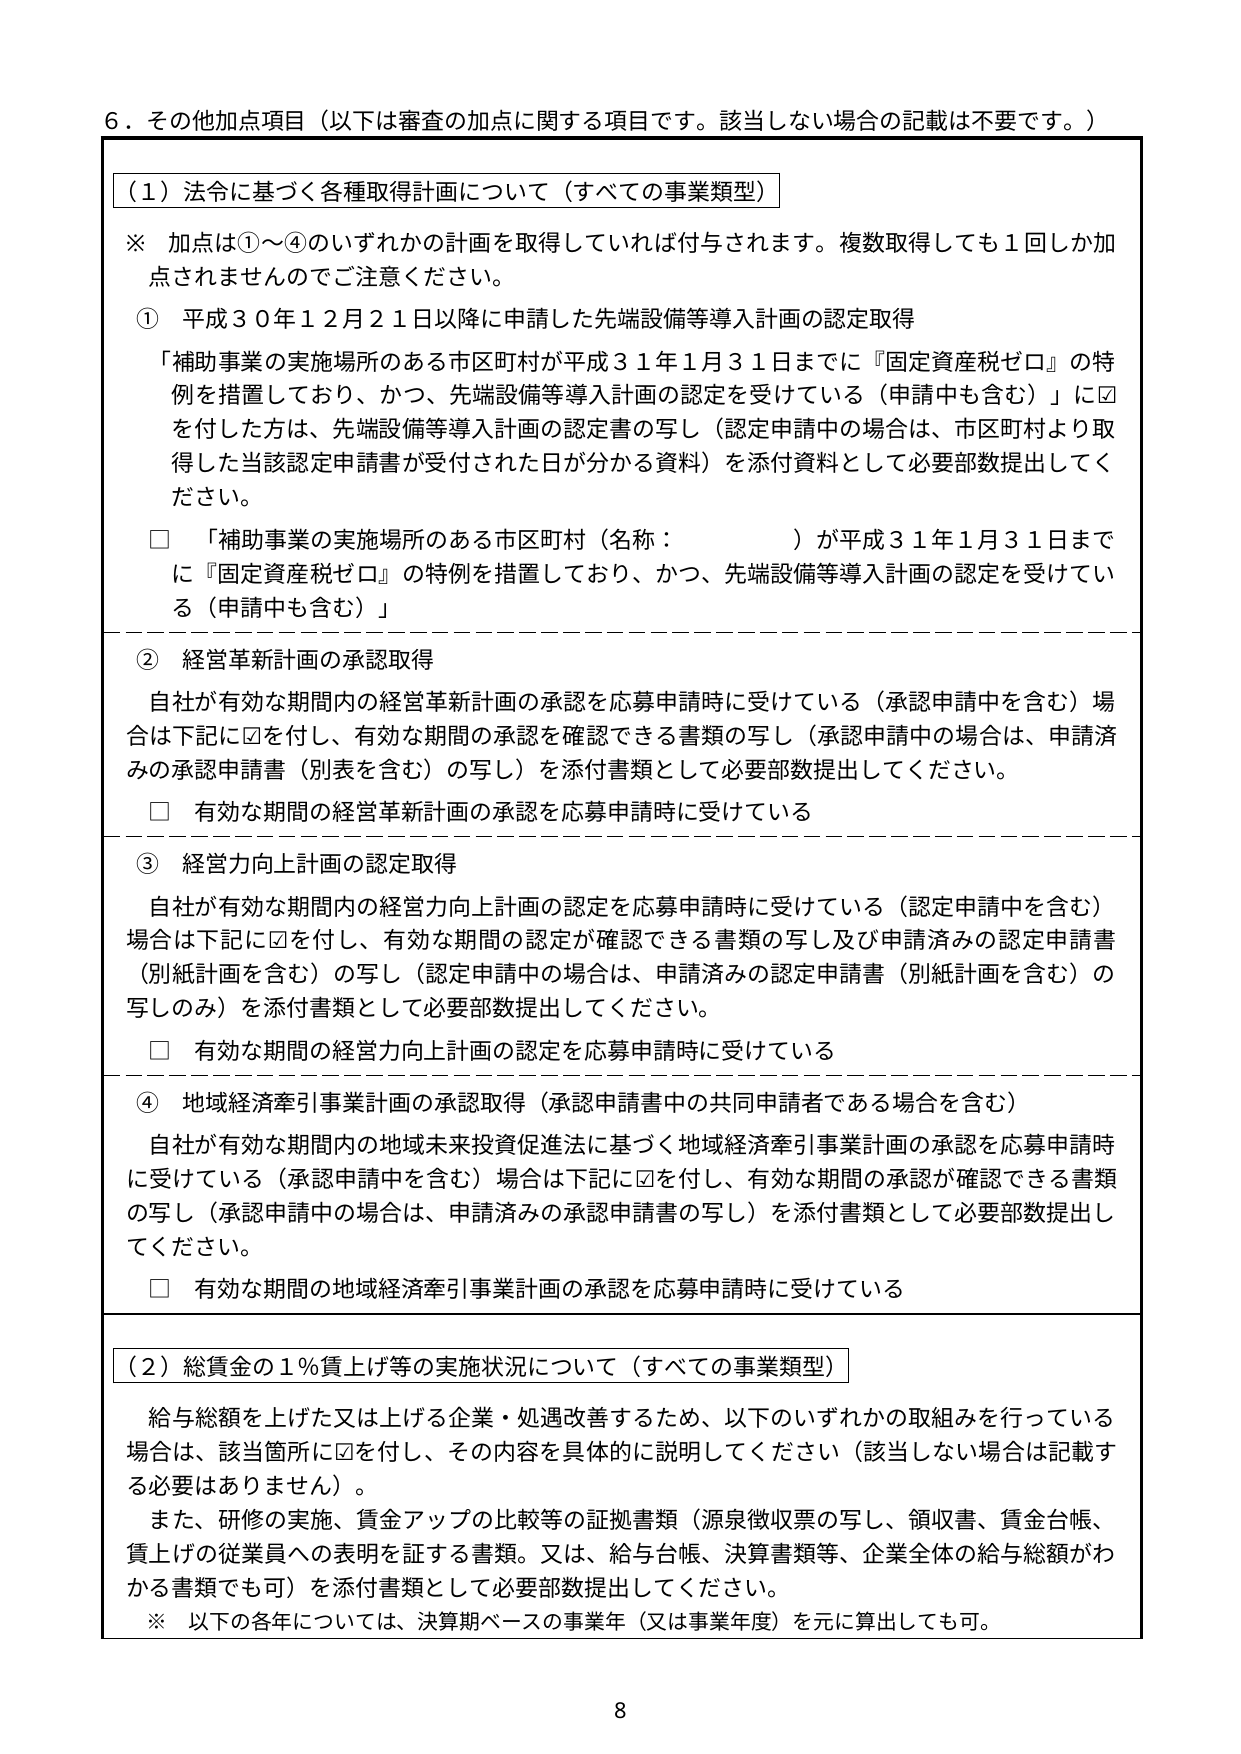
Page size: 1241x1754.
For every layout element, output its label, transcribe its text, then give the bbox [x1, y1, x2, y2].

table_cell ③ 経営力向上計画の認定取得 自社が有効な期間内の経営力向上計画の認定を応募申請時に受けている（認定申請中を含む）場合は下記に☑を付し、有効な期間の認定が確認できる書類の写し及び申請済みの認定申請書（別紙計画を含む）の写し（認定申請中の場合は、申請済みの認定申請書（別紙計画を含む）の写しのみ）を添付書類として必要部数提出してください。 □ 有効な期間の経営力向上計画の認定を応募申請時に受けている [104, 836, 1140, 1075]
table_cell ② 経営革新計画の承認取得 自社が有効な期間内の経営革新計画の承認を応募申請時に受けている（承認申請中を含む）場合は下記に☑を付し、有効な期間の承認を確認できる書類の写し（承認申請中の場合は、申請済みの承認申請書（別表を含む）の写し）を添付書類として必要部数提出してください。 □ 有効な期間の経営革新計画の承認を応募申請時に受けている [104, 632, 1140, 836]
table_header （１）法令に基づく各種取得計画について（すべての事業類型） ※ 加点は①～④のいずれかの計画を取得していれば付与されます。複数取得しても１回しか加点されませんのでご注意ください。 ① 平成３０年１２月２１日以降に申請した先端設備等導入計画の認定取得 「補助事業の実施場所のある市区町村が平成３１年１月３１日までに『固定資産税ゼロ』の特例を措置しており、かつ、先端設備等導入計画の認定を受けている（申請中も含む）」に☑を付した方は、先端設備等導入計画の認定書の写し（認定申請中の場合は、市区町村より取得した当該認定申請書が受付された日が分かる資料）を添付資料として必要部数提出してください。 □ 「補助事業の実施場所のある市区町村（名称： ）が平成３１年１月３１日までに『固定資産税ゼロ』の特例を措置しており、かつ、先端設備等導入計画の認定を受けている（申請中も含む）」 [104, 140, 1140, 632]
text ６．その他加点項目（以下は審査の加点に関する項目です。該当しない場合の記載は不要です。） [100, 102, 1140, 136]
table_cell ④ 地域経済牽引事業計画の承認取得（承認申請書中の共同申請者である場合を含む） 自社が有効な期間内の地域未来投資促進法に基づく地域経済牽引事業計画の承認を応募申請時に受けている（承認申請中を含む）場合は下記に☑を付し、有効な期間の承認が確認できる書類の写し（承認申請中の場合は、申請済みの承認申請書の写し）を添付書類として必要部数提出してください。 □ 有効な期間の地域経済牽引事業計画の承認を応募申請時に受けている [104, 1075, 1140, 1313]
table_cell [104, 1315, 1140, 1637]
